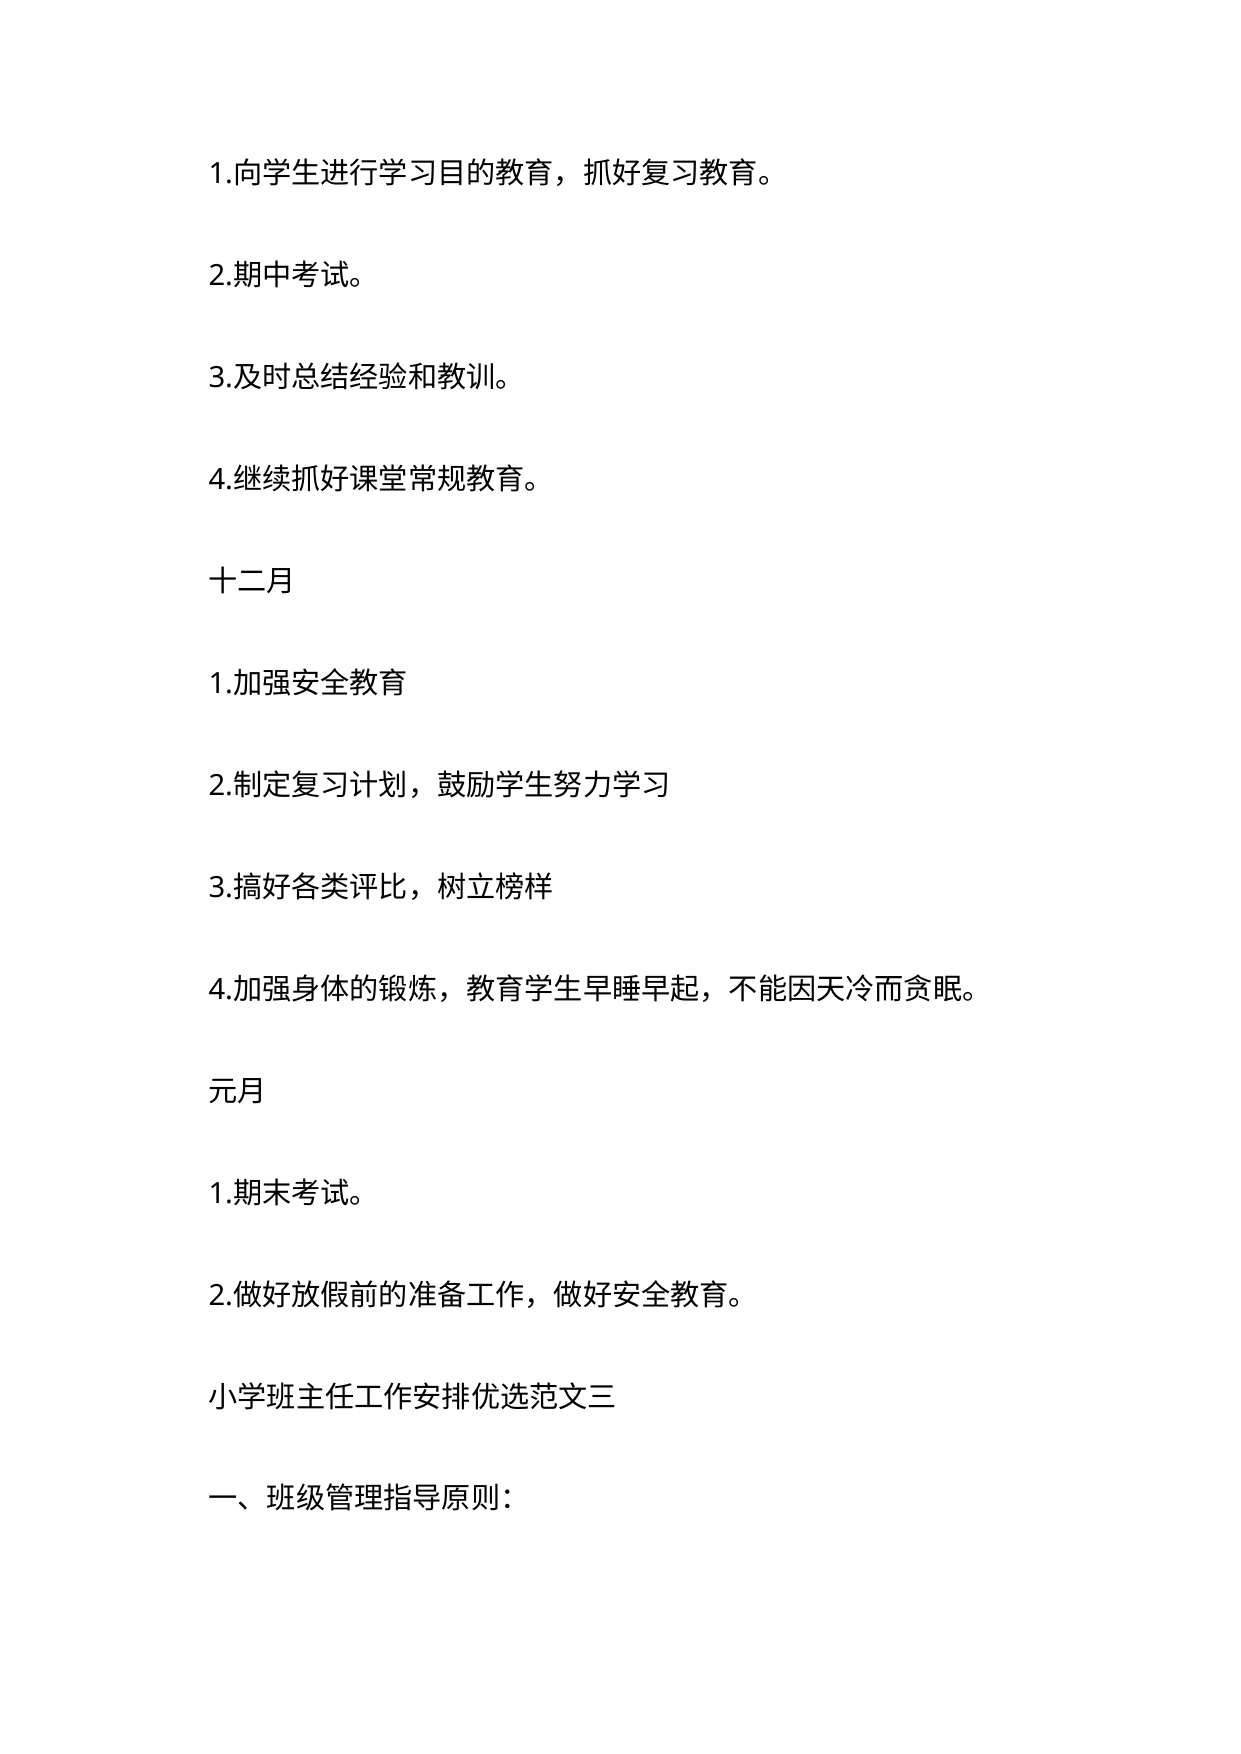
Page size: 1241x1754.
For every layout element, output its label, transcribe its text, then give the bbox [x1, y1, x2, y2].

text 4.继续抓好课堂常规教育。 [150, 456, 1090, 498]
text 2.做好放假前的准备工作，做好安全教育。 [150, 1271, 1090, 1314]
text 1.向学生进行学习目的教育，抓好复习教育。 [150, 150, 1090, 192]
text 1.加强安全教育 [150, 660, 1090, 702]
text 小学班主任工作安排优选范文三 [150, 1373, 1090, 1416]
text 4.加强身体的锻炼，教育学生早睡早起，不能因天冷而贪眠。 [150, 966, 1090, 1008]
text 一、班级管理指导原则： [150, 1475, 1090, 1517]
text 3.及时总结经验和教训。 [150, 354, 1090, 396]
text 十二月 [150, 558, 1090, 600]
text 2.制定复习计划，鼓励学生努力学习 [150, 762, 1090, 804]
text 2.期中考试。 [150, 252, 1090, 294]
text 元月 [150, 1068, 1090, 1110]
text 3.搞好各类评比，树立榜样 [150, 864, 1090, 906]
text 1.期末考试。 [150, 1169, 1090, 1212]
